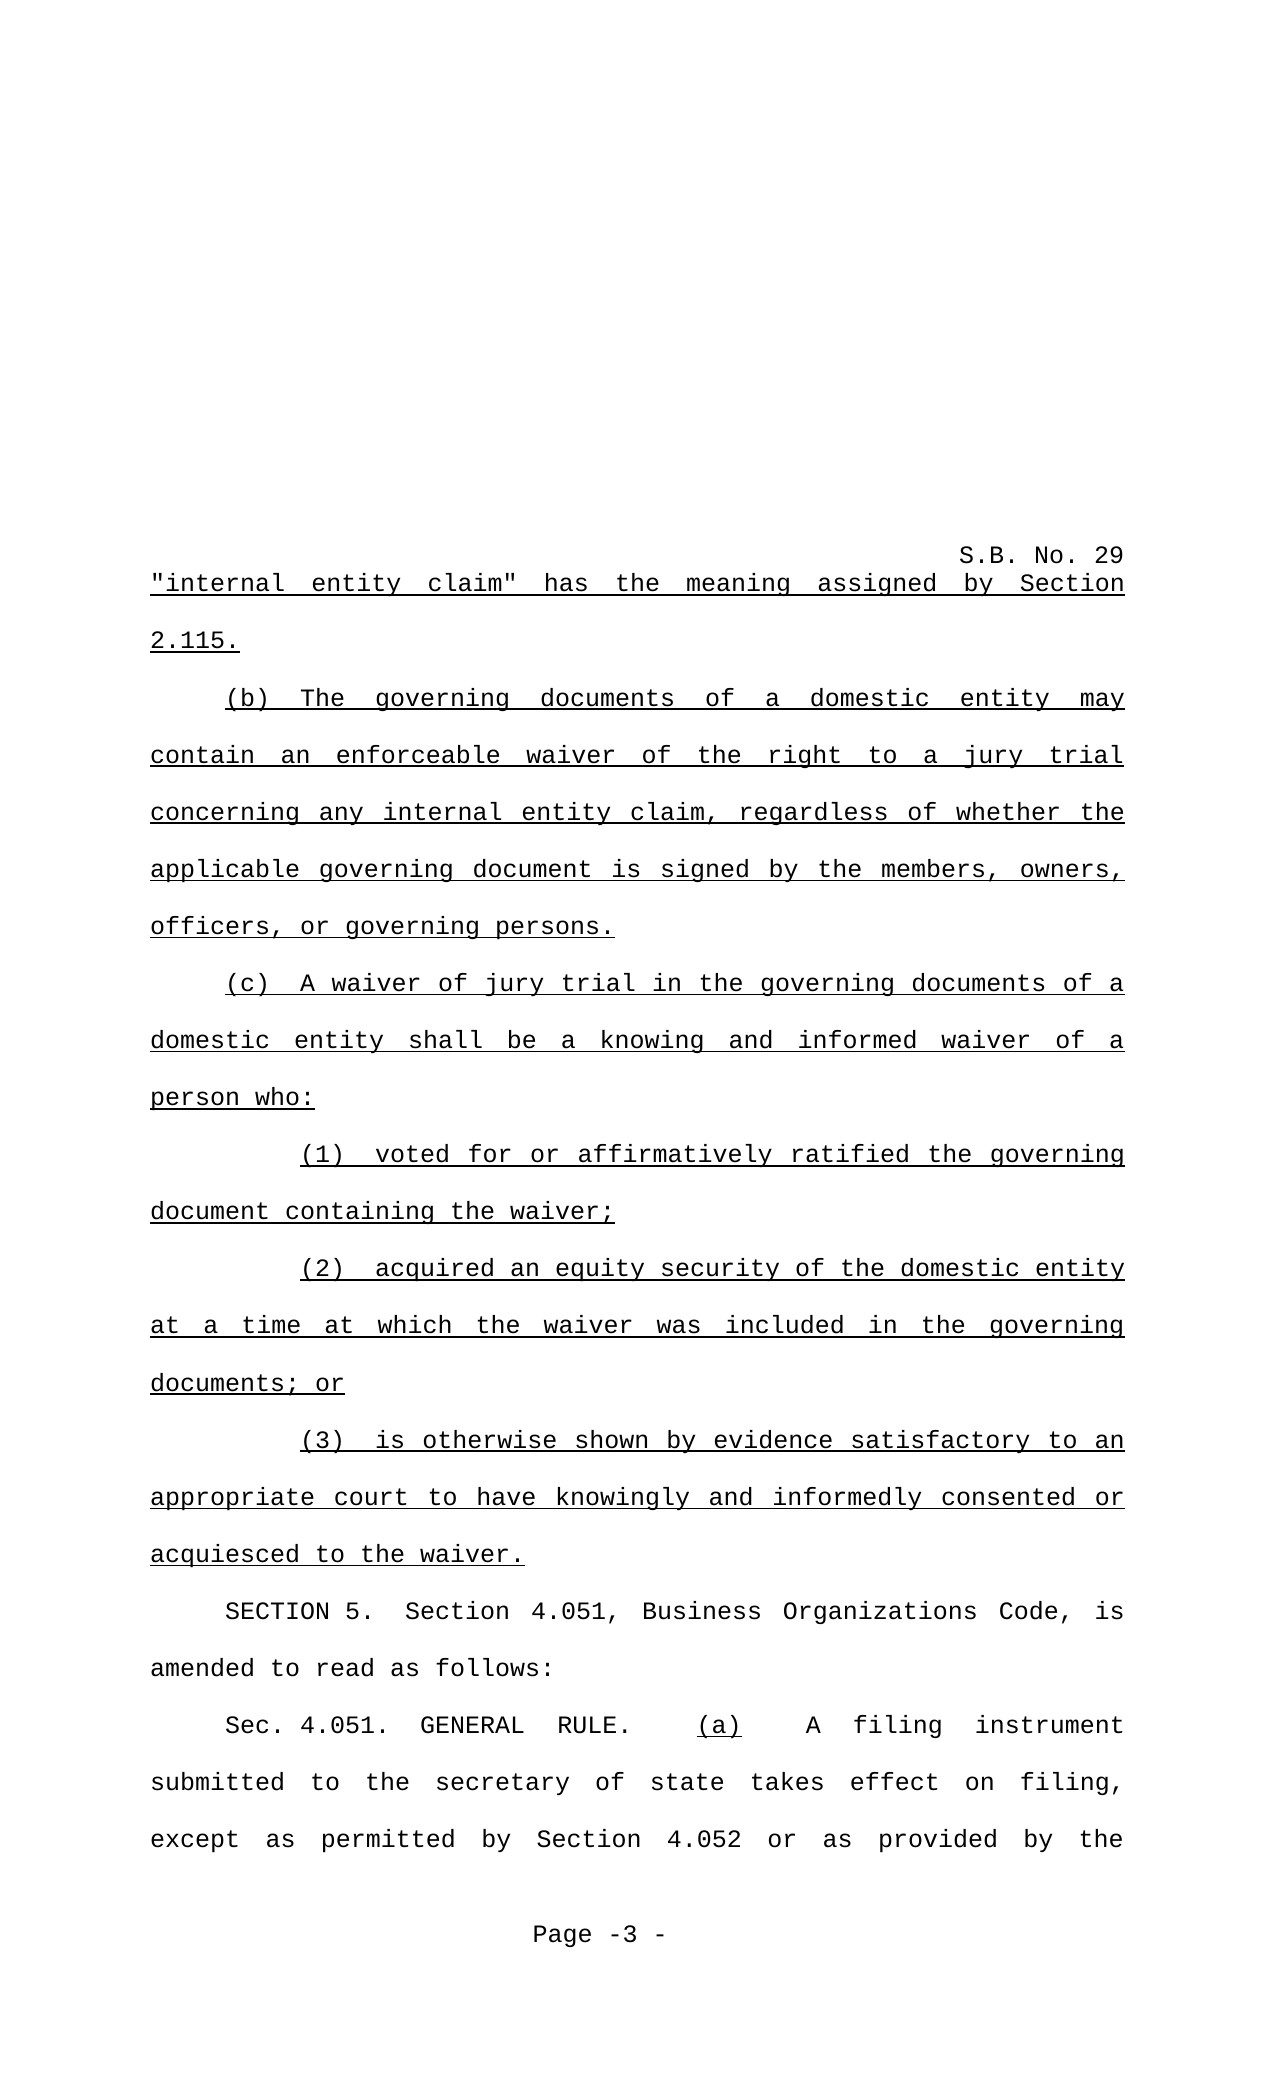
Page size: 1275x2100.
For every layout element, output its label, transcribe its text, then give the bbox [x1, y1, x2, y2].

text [150, 571, 1125, 594]
text (c) A waiver of jury trial in the governing documents of a domestic entity shall be a knowing and informed waiver of a person who: [150, 970, 1125, 1051]
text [150, 596, 1125, 656]
text (2) acquired an equity security of the domestic entity at a time at which the waiver was included in the governing documents; or [150, 1256, 1125, 1336]
text (1) voted for or affirmatively ratified the governing document containing the waiver; [150, 1142, 1125, 1227]
text (b) The governing documents of a domestic entity may contain an enforceable waiver of the right to a jury trial concerning any internal entity claim, regardless of whether the applicable governing document is signed by the members, owners, officers, or governing persons. [150, 685, 1125, 822]
text (c) A waiver of jury trial in the governing documents of a domestic entity shall be a knowing and informed waiver of a person who: [150, 1052, 1125, 1113]
text (3) is otherwise shown by evidence satisfactory to an appropriate court to have knowingly and informedly consented or acquiesced to the waiver. [150, 1427, 1125, 1508]
text SECTION 5. Section 4.051, Business Organizations Code, is amended to read as follows: [150, 1598, 1125, 1684]
text (3) is otherwise shown by evidence satisfactory to an appropriate court to have knowingly and informedly consented or acquiesced to the waiver. [150, 1509, 1125, 1570]
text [150, 1712, 1125, 1855]
text (2) acquired an equity security of the domestic entity at a time at which the waiver was included in the governing documents; or [150, 1338, 1125, 1398]
text (b) The governing documents of a domestic entity may contain an enforceable waiver of the right to a jury trial concerning any internal entity claim, regardless of whether the applicable governing document is signed by the members, owners, officers, or governing persons. [150, 824, 1125, 880]
text (b) The governing documents of a domestic entity may contain an enforceable waiver of the right to a jury trial concerning any internal entity claim, regardless of whether the applicable governing document is signed by the members, owners, officers, or governing persons. [150, 881, 1125, 942]
